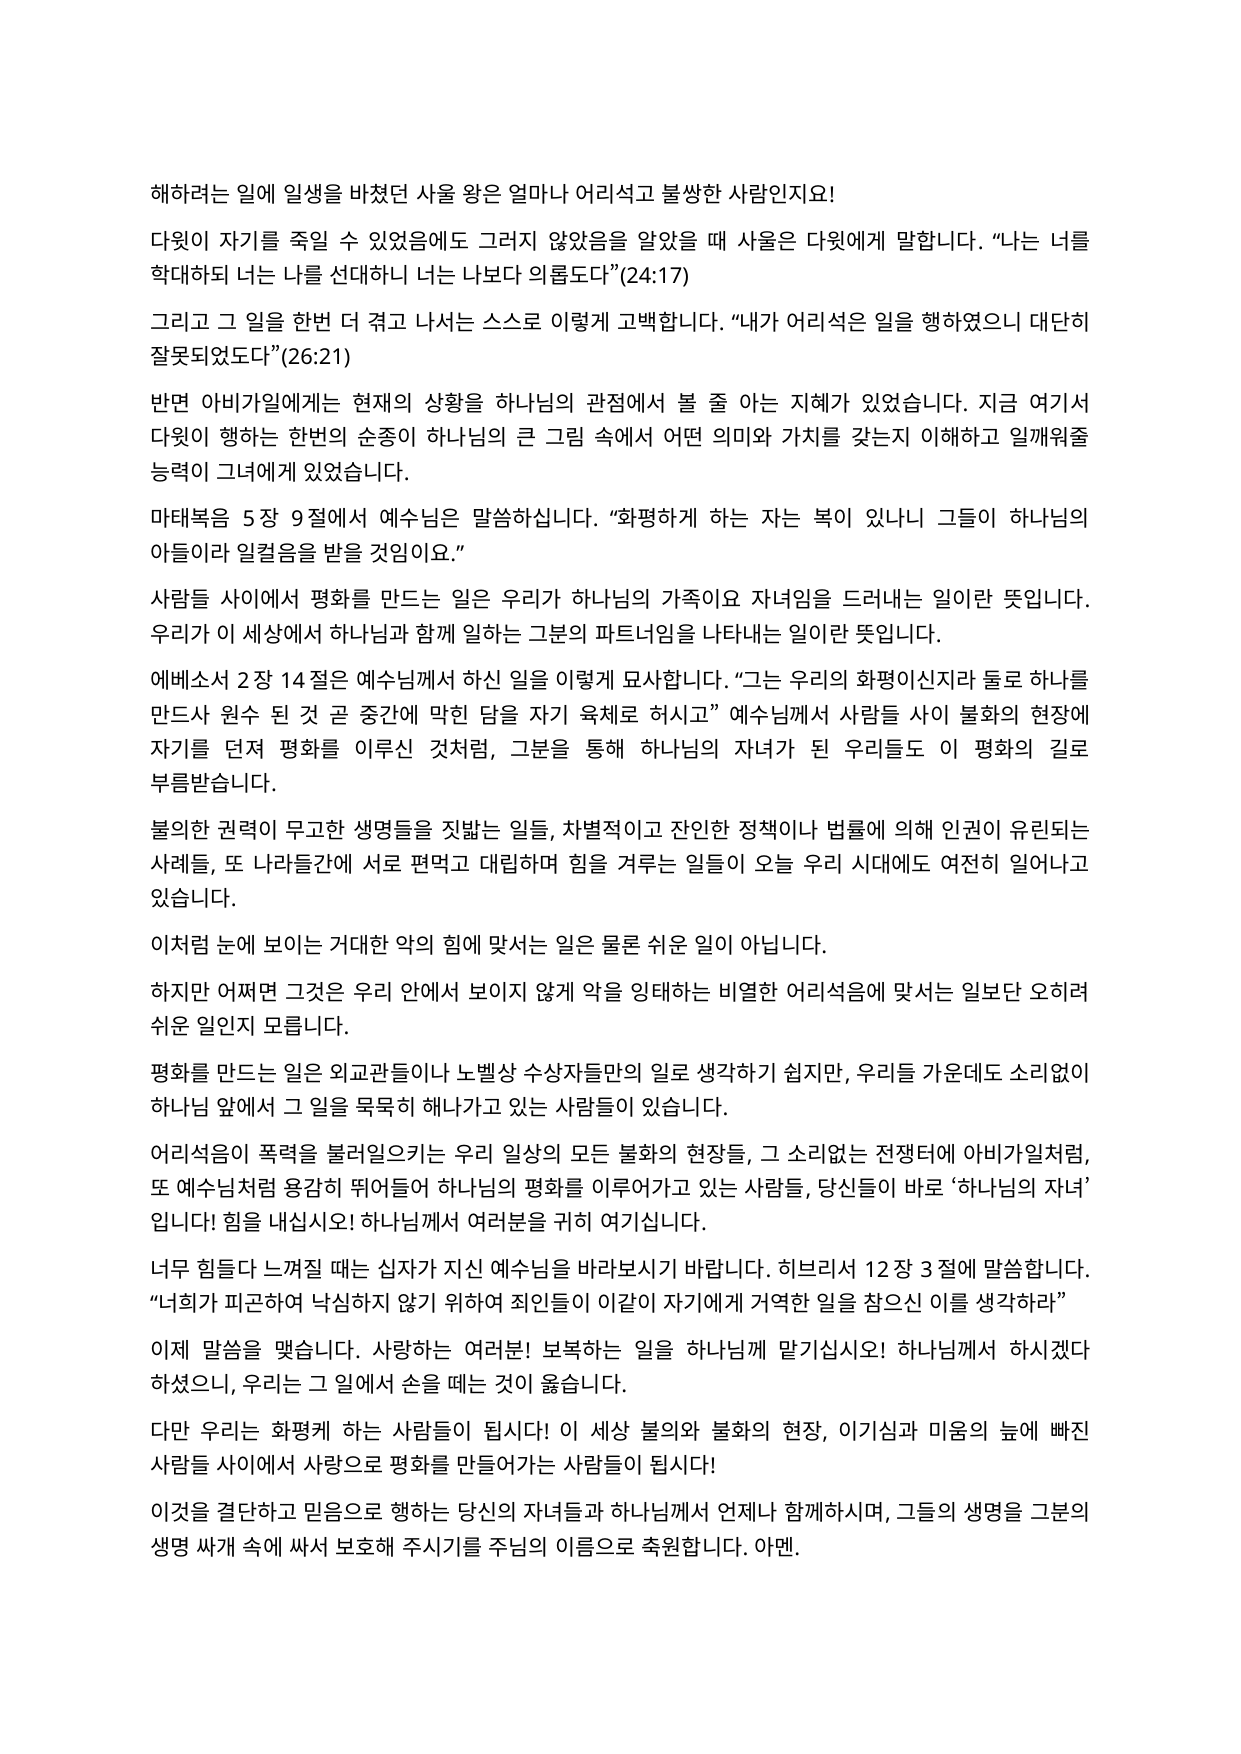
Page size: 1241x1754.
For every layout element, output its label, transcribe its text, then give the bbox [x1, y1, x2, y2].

text 평화를 만드는 일은 외교관들이나 노벨상 수상자들만의 일로 생각하기 쉽지만, 우리들 가운데도 소리없이 하나님 앞에서 그 일을 묵묵히 해나가고 있는 사람들이 있습니다. [150, 1056, 1090, 1122]
text 다만 우리는 화평케 하는 사람들이 됩시다! 이 세상 불의와 불화의 현장, 이기심과 미움의 늪에 빠진 사람들 사이에서 사랑으로 평화를 만들어가는 사람들이 됩시다! [150, 1414, 1090, 1480]
text 반면 아비가일에게는 현재의 상황을 하나님의 관점에서 볼 줄 아는 지혜가 있었습니다. 지금 여기서 다윗이 행하는 한번의 순종이 하나님의 큰 그림 속에서 어떤 의미와 가치를 갖는지 이해하고 일깨워줄 능력이 그녀에게 있었습니다. [150, 386, 1090, 486]
text 불의한 권력이 무고한 생명들을 짓밟는 일들, 차별적이고 잔인한 정책이나 법률에 의해 인권이 유린되는 사례들, 또 나라들간에 서로 편먹고 대립하며 힘을 겨루는 일들이 오늘 우리 시대에도 여전히 일어나고 있습니다. [150, 813, 1090, 913]
text 그리고 그 일을 한번 더 겪고 나서는 스스로 이렇게 고백합니다. “내가 어리석은 일을 행하였으니 대단히 잘못되었도다”(26:21) [150, 305, 1090, 371]
text 다윗이 자기를 죽일 수 있었음에도 그러지 않았음을 알았을 때 사울은 다윗에게 말합니다. “나는 너를 학대하되 너는 나를 선대하니 너는 나보다 의롭도다”(24:17) [150, 224, 1090, 290]
text 이처럼 눈에 보이는 거대한 악의 힘에 맞서는 일은 물론 쉬운 일이 아닙니다. [150, 928, 1090, 960]
text 에베소서 2장 14절은 예수님께서 하신 일을 이렇게 묘사합니다. “그는 우리의 화평이신지라 둘로 하나를 만드사 원수 된 것 곧 중간에 막힌 담을 자기 육체로 허시고” 예수님께서 사람들 사이 불화의 현장에 자기를 던져 평화를 이루신 것처럼, 그분을 통해 하나님의 자녀가 된 우리들도 이 평화의 길로 부름받습니다. [150, 663, 1090, 798]
text 마태복음 5장 9절에서 예수님은 말씀하십니다. “화평하게 하는 자는 복이 있나니 그들이 하나님의 아들이라 일컬음을 받을 것임이요.” [150, 501, 1090, 567]
text 어리석음이 폭력을 불러일으키는 우리 일상의 모든 불화의 현장들, 그 소리없는 전쟁터에 아비가일처럼, 또 예수님처럼 용감히 뛰어들어 하나님의 평화를 이루어가고 있는 사람들, 당신들이 바로 ‘하나님의 자녀’입니다! 힘을 내십시오! 하나님께서 여러분을 귀히 여기십니다. [150, 1137, 1090, 1237]
text 이것을 결단하고 믿음으로 행하는 당신의 자녀들과 하나님께서 언제나 함께하시며, 그들의 생명을 그분의 생명 싸개 속에 싸서 보호해 주시기를 주님의 이름으로 축원합니다. 아멘. [150, 1495, 1090, 1561]
text 하지만 어쩌면 그것은 우리 안에서 보이지 않게 악을 잉태하는 비열한 어리석음에 맞서는 일보단 오히려 쉬운 일인지 모릅니다. [150, 975, 1090, 1041]
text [150, 177, 1090, 209]
text 사람들 사이에서 평화를 만드는 일은 우리가 하나님의 가족이요 자녀임을 드러내는 일이란 뜻입니다. 우리가 이 세상에서 하나님과 함께 일하는 그분의 파트너임을 나타내는 일이란 뜻입니다. [150, 582, 1090, 648]
text 이제 말씀을 맺습니다. 사랑하는 여러분! 보복하는 일을 하나님께 맡기십시오! 하나님께서 하시겠다 하셨으니, 우리는 그 일에서 손을 떼는 것이 옳습니다. [150, 1333, 1090, 1399]
text 너무 힘들다 느껴질 때는 십자가 지신 예수님을 바라보시기 바랍니다. 히브리서 12장 3절에 말씀합니다. “너희가 피곤하여 낙심하지 않기 위하여 죄인들이 이같이 자기에게 거역한 일을 참으신 이를 생각하라” [150, 1252, 1090, 1318]
